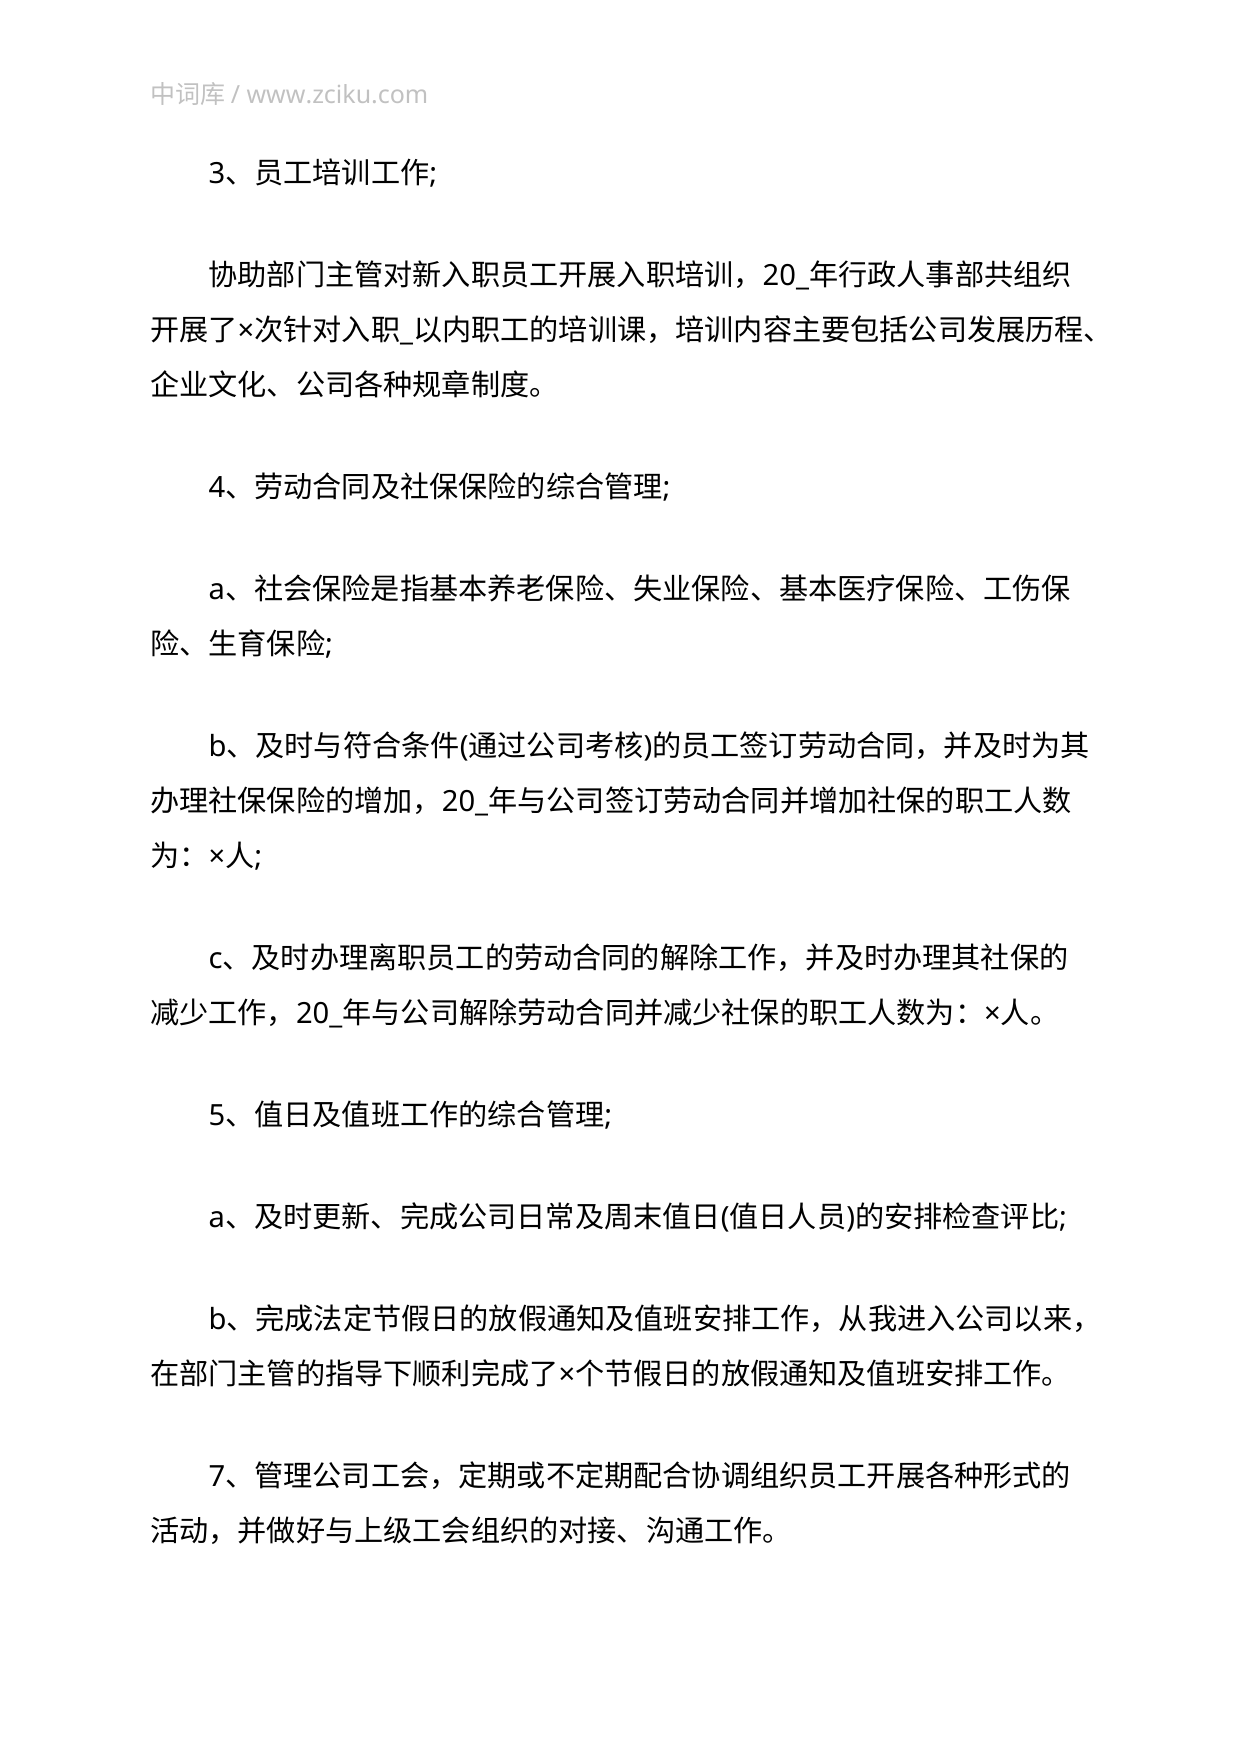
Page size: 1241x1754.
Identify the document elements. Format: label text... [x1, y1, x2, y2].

text a、社会保险是指基本养老保险、失业保险、基本医疗保险、工伤保险、生育保险; [150, 566, 1090, 663]
text 3、员工培训工作; [150, 150, 1090, 192]
text b、及时与符合条件(通过公司考核)的员工签订劳动合同，并及时为其办理社保保险的增加，20_年与公司签订劳动合同并增加社保的职工人数为：×人; [150, 723, 1090, 875]
text 5、值日及值班工作的综合管理; [150, 1092, 1090, 1134]
text 协助部门主管对新入职员工开展入职培训，20_年行政人事部共组织开展了×次针对入职_以内职工的培训课，培训内容主要包括公司发展历程、企业文化、公司各种规章制度。 [150, 252, 1090, 404]
text c、及时办理离职员工的劳动合同的解除工作，并及时办理其社保的减少工作，20_年与公司解除劳动合同并减少社保的职工人数为：×人。 [150, 935, 1090, 1032]
text a、及时更新、完成公司日常及周末值日(值日人员)的安排检查评比; [150, 1194, 1090, 1236]
text b、完成法定节假日的放假通知及值班安排工作，从我进入公司以来，在部门主管的指导下顺利完成了×个节假日的放假通知及值班安排工作。 [150, 1296, 1090, 1393]
text 4、劳动合同及社保保险的综合管理; [150, 464, 1090, 506]
text 7、管理公司工会，定期或不定期配合协调组织员工开展各种形式的活动，并做好与上级工会组织的对接、沟通工作。 [150, 1453, 1090, 1550]
